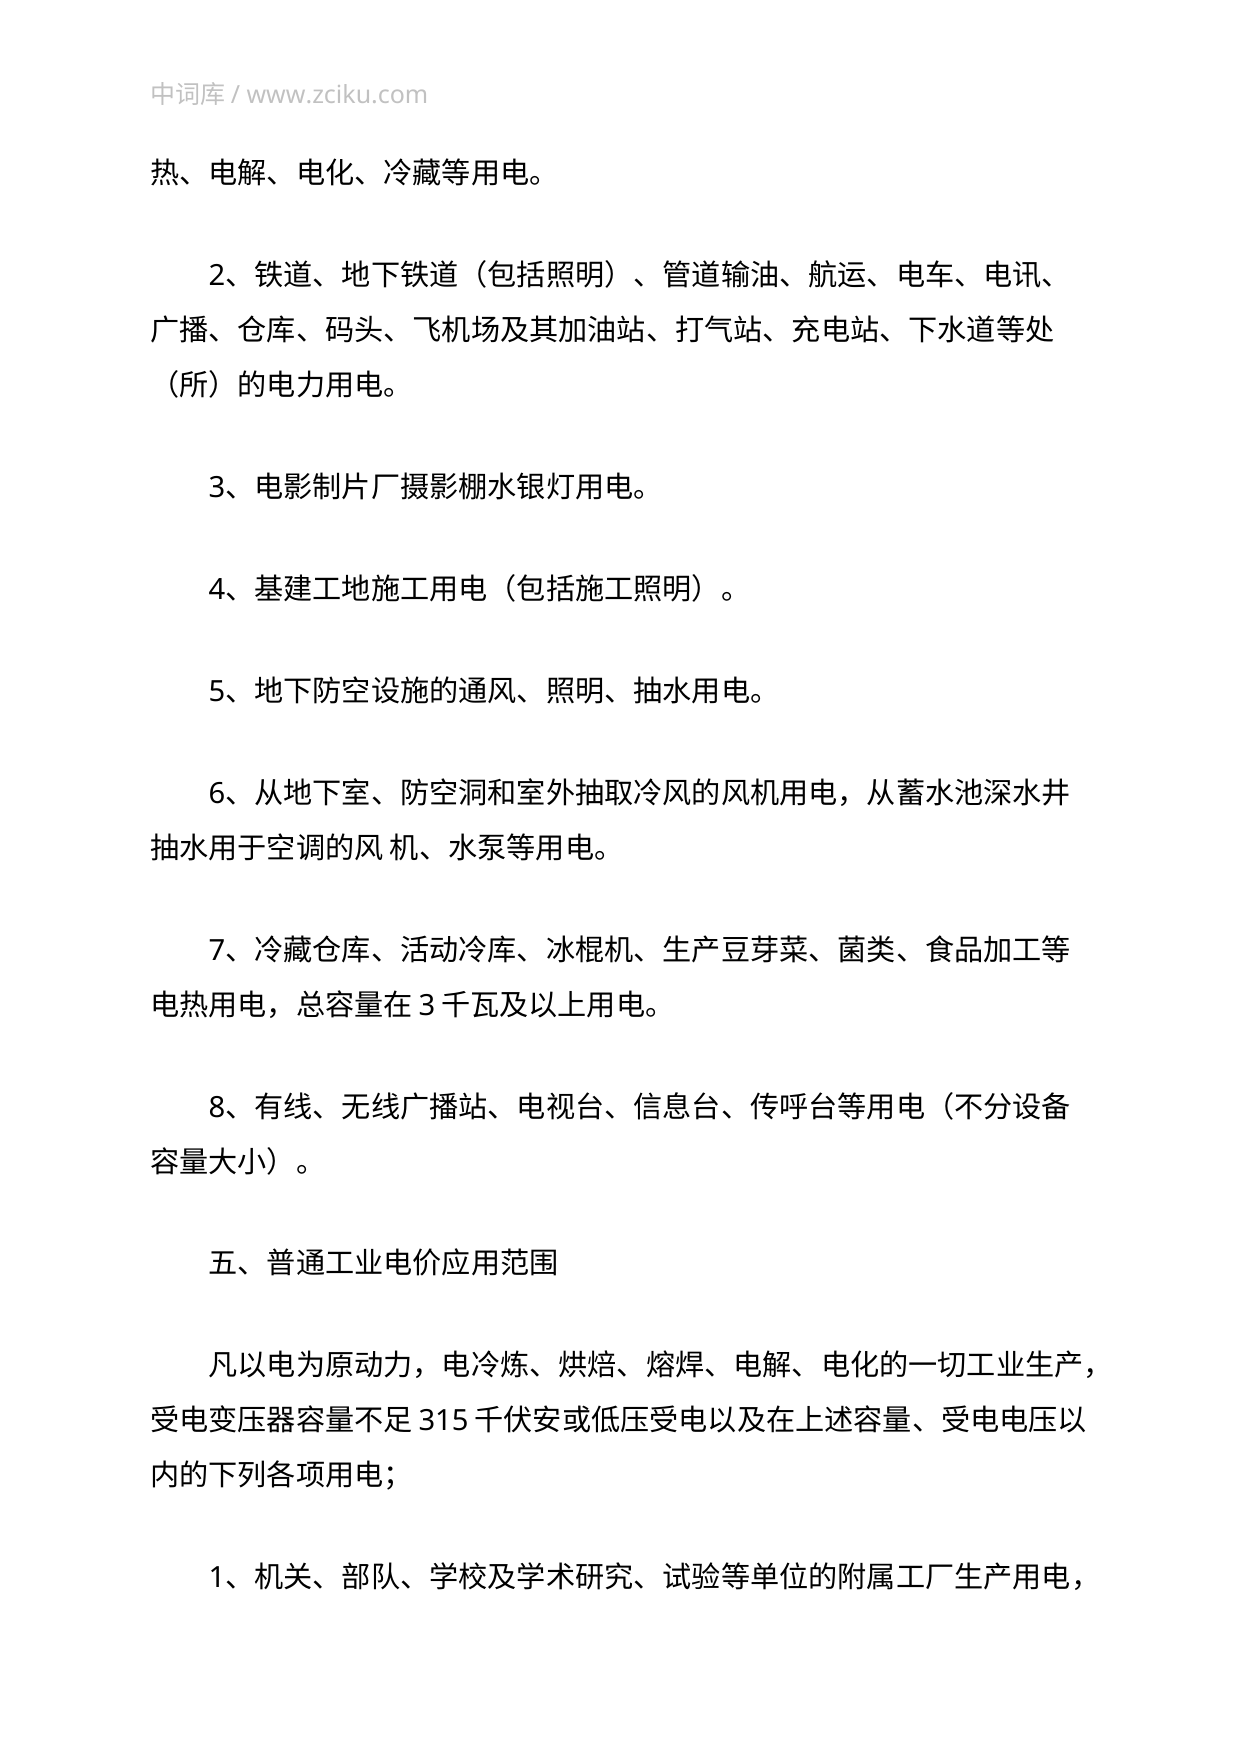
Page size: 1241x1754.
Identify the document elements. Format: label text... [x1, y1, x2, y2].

text 5、地下防空设施的通风、照明、抽水用电。 [150, 667, 1090, 710]
text 7、冷藏仓库、活动冷库、冰棍机、生产豆芽菜、菌类、食品加工等电热用电，总容量在3千瓦及以上用电。 [150, 926, 1090, 1023]
text 五、普通工业电价应用范围 [150, 1240, 1090, 1282]
text 3、电影制片厂摄影棚水银灯用电。 [150, 463, 1090, 506]
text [150, 1553, 1090, 1596]
text 4、基建工地施工用电（包括施工照明）。 [150, 565, 1090, 608]
text 8、有线、无线广播站、电视台、信息台、传呼台等用电（不分设备容量大小）。 [150, 1083, 1090, 1180]
text 2、铁道、地下铁道（包括照明）、管道输油、航运、电车、电讯、广播、仓库、码头、飞机场及其加油站、打气站、充电站、下水道等处（所）的电力用电。 [150, 252, 1090, 404]
text 6、从地下室、防空洞和室外抽取冷风的风机用电，从蓄水池深水井抽水用于空调的风 机、水泵等用电。 [150, 769, 1090, 867]
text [150, 150, 1090, 192]
text 凡以电为原动力，电冷炼、烘焙、熔焊、电解、电化的一切工业生产，受电变压器容量不足315千伏安或低压受电以及在上述容量、受电电压以内的下列各项用电； [150, 1342, 1090, 1494]
